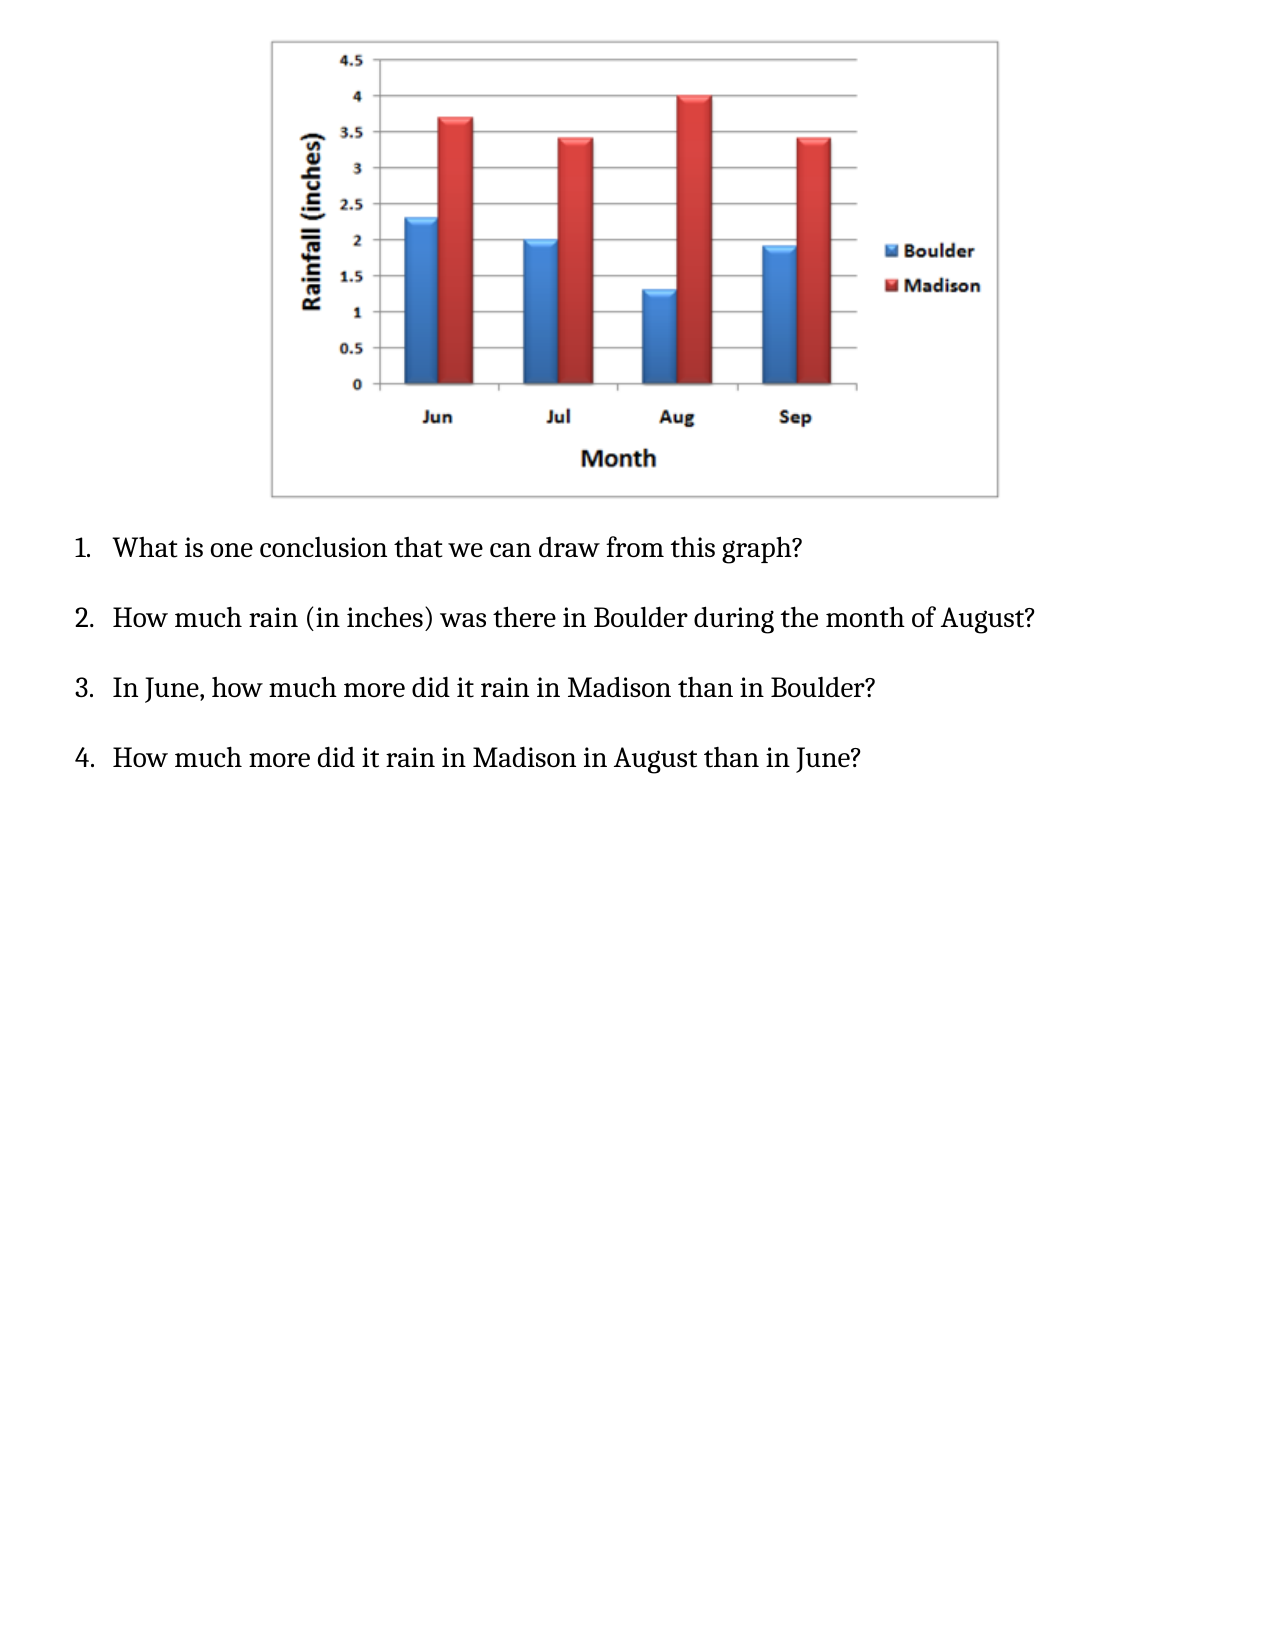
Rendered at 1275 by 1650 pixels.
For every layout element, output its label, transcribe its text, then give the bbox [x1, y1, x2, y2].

list In June, how much more did it rain in Madison than in Boulder? [75, 671, 1237, 737]
list How much more did it rain in Madison in August than in June? [75, 741, 1237, 774]
list How much rain (in inches) was there in Boulder during the month of August? [75, 601, 1237, 667]
list What is one conclusion that we can draw from this graph? [75, 531, 1237, 597]
picture [267, 37, 1008, 507]
